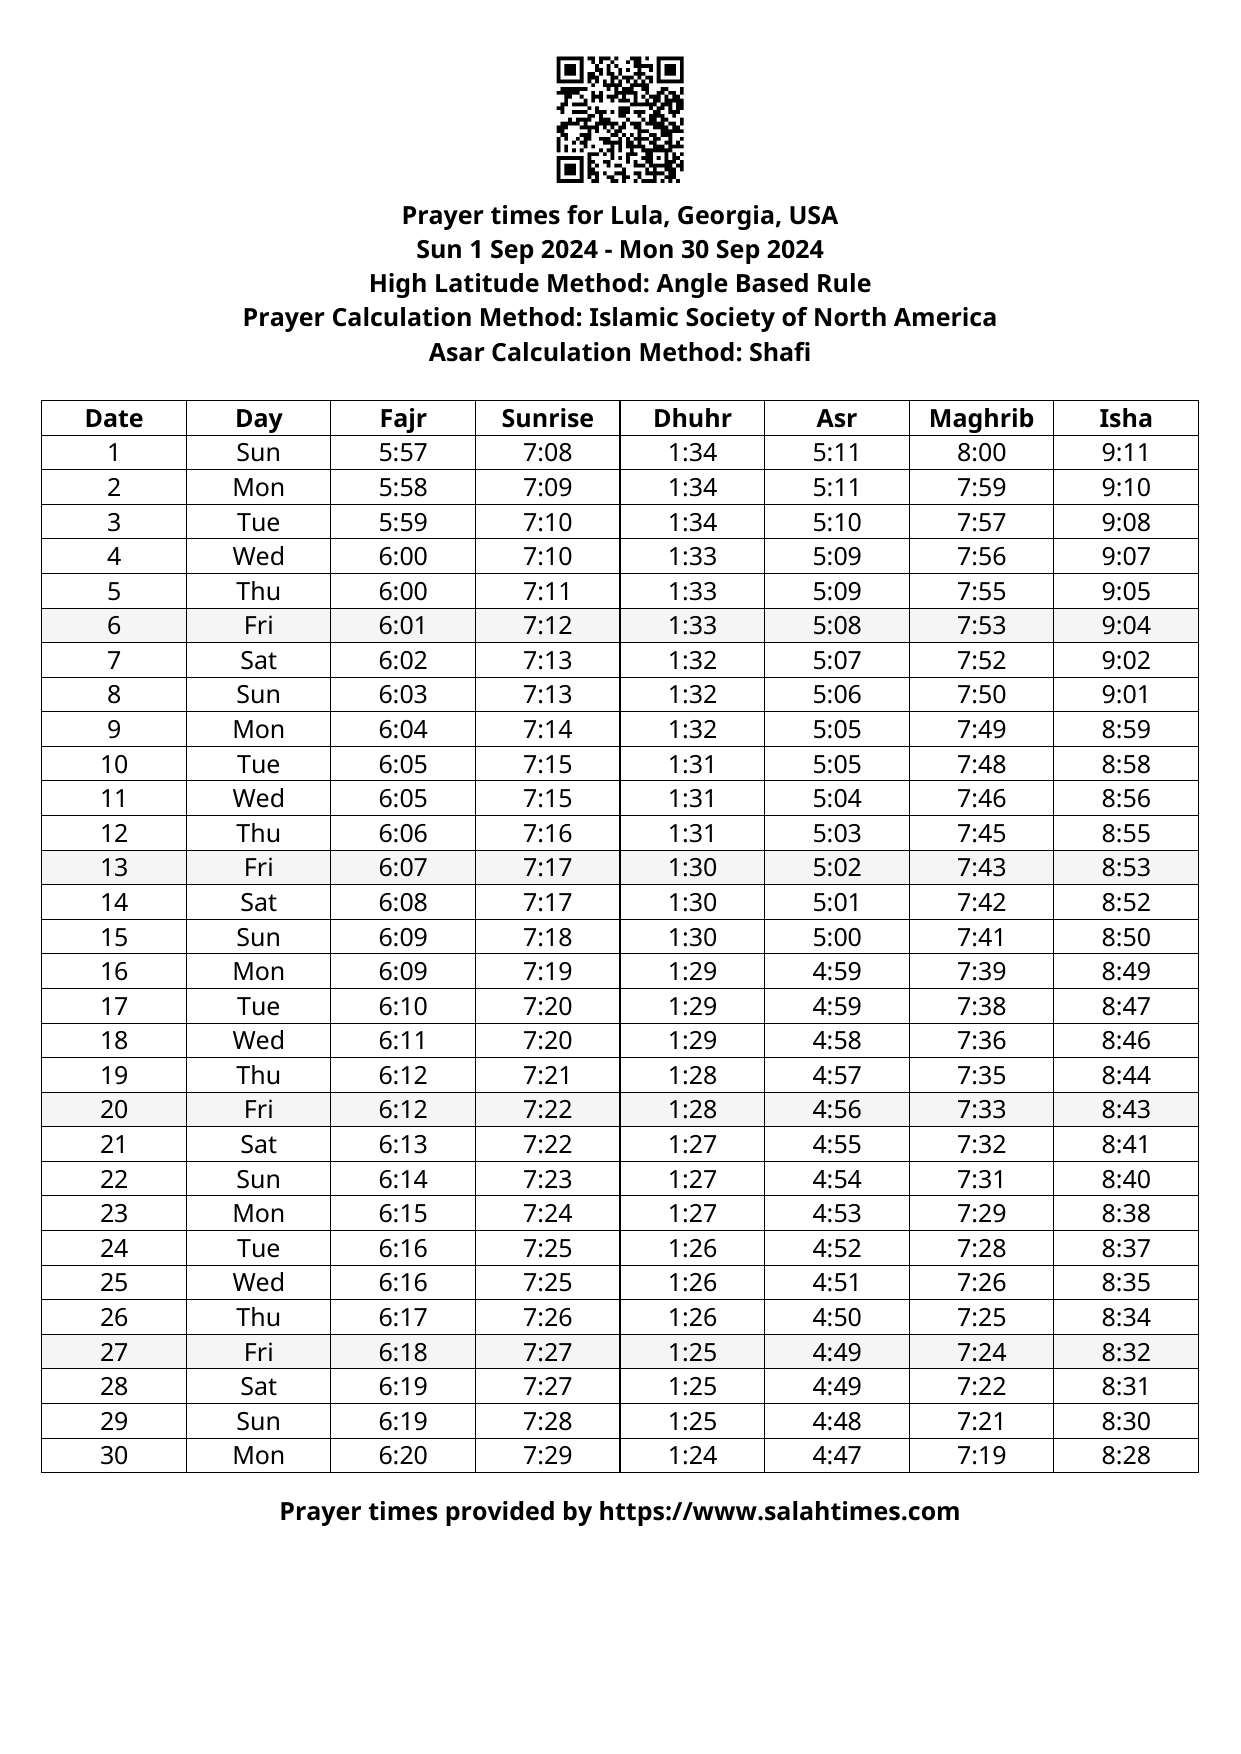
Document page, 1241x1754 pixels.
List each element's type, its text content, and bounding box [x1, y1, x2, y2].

table_cell 8:59 [1054, 712, 1198, 746]
table_cell 28 [42, 1369, 186, 1403]
table_cell 7:59 [910, 470, 1053, 504]
table_cell 1:26 [621, 1266, 764, 1299]
table_cell 6:13 [331, 1127, 475, 1161]
table_cell 9:07 [1054, 539, 1198, 573]
table_cell 4:48 [765, 1404, 909, 1437]
table_cell 8:47 [1054, 989, 1198, 1022]
table_cell 7:29 [910, 1196, 1053, 1230]
table_cell 7:35 [910, 1058, 1053, 1092]
table_cell 7:49 [910, 712, 1053, 746]
table_cell 6:19 [331, 1404, 475, 1437]
table_cell 16 [42, 954, 186, 988]
table_cell 7:53 [910, 609, 1053, 642]
table_cell 6:07 [331, 851, 475, 884]
table_cell 23 [42, 1196, 186, 1230]
table_cell Thu [187, 1300, 330, 1334]
table_cell 8:52 [1054, 885, 1198, 919]
table_cell 9:01 [1054, 678, 1198, 711]
table_cell 1:31 [621, 781, 764, 815]
table_cell 8:41 [1054, 1127, 1198, 1161]
table_cell 5:07 [765, 643, 909, 677]
table_cell 7:12 [476, 609, 619, 642]
table_cell Fri [187, 1335, 330, 1368]
table_cell 6:16 [331, 1231, 475, 1264]
table_cell Tue [187, 989, 330, 1022]
table_cell 12 [42, 816, 186, 849]
table_cell 7:36 [910, 1024, 1053, 1057]
table_cell 8:35 [1054, 1266, 1198, 1299]
table_cell 9:08 [1054, 505, 1198, 538]
table_cell 5:09 [765, 574, 909, 607]
table_cell 7:27 [476, 1369, 619, 1403]
table_cell 7:29 [476, 1439, 619, 1472]
table_cell 7:17 [476, 885, 619, 919]
table_cell 6:12 [331, 1093, 475, 1126]
table_cell 8:38 [1054, 1196, 1198, 1230]
table_cell 7:48 [910, 747, 1053, 780]
table_header Fajr [331, 401, 475, 434]
table_header Asr [765, 401, 909, 434]
table_cell 1:27 [621, 1196, 764, 1230]
table_cell 8:34 [1054, 1300, 1198, 1334]
table_cell 6:03 [331, 678, 475, 711]
table_cell 6:12 [331, 1058, 475, 1092]
table_cell 5:11 [765, 436, 909, 469]
table_cell 5:10 [765, 505, 909, 538]
table_cell Mon [187, 1439, 330, 1472]
table_cell 1:30 [621, 920, 764, 953]
table_cell 8:46 [1054, 1024, 1198, 1057]
table_cell 18 [42, 1024, 186, 1057]
table_cell 8:40 [1054, 1162, 1198, 1195]
table_cell 7:19 [476, 954, 619, 988]
table_cell 1:30 [621, 885, 764, 919]
table_cell 1:29 [621, 954, 764, 988]
table_cell 6:09 [331, 920, 475, 953]
table_cell 4:57 [765, 1058, 909, 1092]
table_cell 8:49 [1054, 954, 1198, 988]
table_cell 7:28 [910, 1231, 1053, 1264]
table_cell Sun [187, 1404, 330, 1437]
table_cell 7:22 [910, 1369, 1053, 1403]
table_cell 4:56 [765, 1093, 909, 1126]
table_cell 7:55 [910, 574, 1053, 607]
table_cell 7:56 [910, 539, 1053, 573]
table_cell Sat [187, 885, 330, 919]
table_cell Thu [187, 1058, 330, 1092]
table_cell Tue [187, 1231, 330, 1264]
table_cell 9:05 [1054, 574, 1198, 607]
table_cell Wed [187, 1024, 330, 1057]
table_cell 6:02 [331, 643, 475, 677]
table_cell 4:52 [765, 1231, 909, 1264]
table_cell 5:05 [765, 712, 909, 746]
table_cell 1 [42, 436, 186, 469]
table_cell 6:05 [331, 781, 475, 815]
table_cell 6:17 [331, 1300, 475, 1334]
table_cell 7:22 [476, 1093, 619, 1126]
table_cell 6:15 [331, 1196, 475, 1230]
table_cell 1:26 [621, 1231, 764, 1264]
table_cell 9:04 [1054, 609, 1198, 642]
table_cell 7:13 [476, 643, 619, 677]
table_cell 6:06 [331, 816, 475, 849]
table_cell 1:28 [621, 1058, 764, 1092]
table_cell 14 [42, 885, 186, 919]
table_cell 8:58 [1054, 747, 1198, 780]
table_cell 7:20 [476, 1024, 619, 1057]
table_cell 8:53 [1054, 851, 1198, 884]
table_cell 8:56 [1054, 781, 1198, 815]
table_cell 4:53 [765, 1196, 909, 1230]
table_cell 22 [42, 1162, 186, 1195]
table_cell 9:02 [1054, 643, 1198, 677]
table_cell 8:44 [1054, 1058, 1198, 1092]
table_cell 8:50 [1054, 920, 1198, 953]
table_cell 5:11 [765, 470, 909, 504]
table_cell 7:22 [476, 1127, 619, 1161]
table_cell 21 [42, 1127, 186, 1161]
table_cell 5:00 [765, 920, 909, 953]
table_cell 19 [42, 1058, 186, 1092]
table_cell 5:08 [765, 609, 909, 642]
text Prayer times for Lula, Georgia, USA [42, 198, 1198, 232]
table_cell 29 [42, 1404, 186, 1437]
table_cell 7:32 [910, 1127, 1053, 1161]
table_cell Wed [187, 781, 330, 815]
table_cell 10 [42, 747, 186, 780]
table_cell 6:20 [331, 1439, 475, 1472]
table_cell 1:25 [621, 1335, 764, 1368]
table_cell 6:05 [331, 747, 475, 780]
table_cell Thu [187, 816, 330, 849]
table_cell 1:32 [621, 643, 764, 677]
table_cell Fri [187, 609, 330, 642]
table_cell 7:25 [910, 1300, 1053, 1334]
table_cell 1:27 [621, 1127, 764, 1161]
table_cell 3 [42, 505, 186, 538]
table_cell 1:34 [621, 436, 764, 469]
table_cell Sat [187, 643, 330, 677]
table_cell 4:54 [765, 1162, 909, 1195]
table_cell 7:52 [910, 643, 1053, 677]
table_cell 7:15 [476, 781, 619, 815]
table_cell 7:25 [476, 1266, 619, 1299]
table_cell 7:16 [476, 816, 619, 849]
table_cell 7:08 [476, 436, 619, 469]
table_cell 1:30 [621, 851, 764, 884]
table_cell 5:59 [331, 505, 475, 538]
table_cell 7:45 [910, 816, 1053, 849]
table_cell 4:55 [765, 1127, 909, 1161]
table_cell Mon [187, 470, 330, 504]
table_cell 4:49 [765, 1369, 909, 1403]
table_cell 7:10 [476, 505, 619, 538]
table_cell 7:15 [476, 747, 619, 780]
table_cell 8 [42, 678, 186, 711]
table_cell 5:06 [765, 678, 909, 711]
table_cell 7:57 [910, 505, 1053, 538]
table_cell 1:26 [621, 1300, 764, 1334]
table_cell 7:09 [476, 470, 619, 504]
table_cell 7:21 [476, 1058, 619, 1092]
table_cell 7:50 [910, 678, 1053, 711]
table_cell 6:08 [331, 885, 475, 919]
table_cell 27 [42, 1335, 186, 1368]
table_cell 1:31 [621, 816, 764, 849]
table_cell 30 [42, 1439, 186, 1472]
table_cell 7:24 [910, 1335, 1053, 1368]
table_cell 7:26 [476, 1300, 619, 1334]
table_cell Fri [187, 851, 330, 884]
table_cell Sun [187, 678, 330, 711]
table_cell Sun [187, 1162, 330, 1195]
table_cell 5:05 [765, 747, 909, 780]
table_cell 9:10 [1054, 470, 1198, 504]
table_cell 4 [42, 539, 186, 573]
table_cell 8:30 [1054, 1404, 1198, 1437]
table_cell 7:14 [476, 712, 619, 746]
table_cell 1:24 [621, 1439, 764, 1472]
table_cell 5:01 [765, 885, 909, 919]
table_cell Sun [187, 436, 330, 469]
table_cell 4:59 [765, 989, 909, 1022]
table_cell 1:32 [621, 678, 764, 711]
table_cell Wed [187, 1266, 330, 1299]
table_cell 7:38 [910, 989, 1053, 1022]
table_cell 1:34 [621, 470, 764, 504]
table_cell 5:58 [331, 470, 475, 504]
table_cell 7:17 [476, 851, 619, 884]
table_cell 1:25 [621, 1404, 764, 1437]
table_cell 7:42 [910, 885, 1053, 919]
table_cell 9 [42, 712, 186, 746]
table_cell 7:11 [476, 574, 619, 607]
table_cell 7:26 [910, 1266, 1053, 1299]
table_cell 7:31 [910, 1162, 1053, 1195]
table_header Sunrise [476, 401, 619, 434]
table_cell 7 [42, 643, 186, 677]
table_cell 6:04 [331, 712, 475, 746]
table_cell 4:49 [765, 1335, 909, 1368]
table_cell 6:10 [331, 989, 475, 1022]
picture [542, 41, 699, 198]
table_cell 1:29 [621, 1024, 764, 1057]
table_cell Mon [187, 1196, 330, 1230]
table_cell Sat [187, 1127, 330, 1161]
table_cell 7:46 [910, 781, 1053, 815]
table_cell 5:57 [331, 436, 475, 469]
text High Latitude Method: Angle Based Rule [42, 266, 1198, 300]
table_cell 26 [42, 1300, 186, 1334]
table_cell 7:25 [476, 1231, 619, 1264]
table_cell 7:27 [476, 1335, 619, 1368]
table_cell 7:23 [476, 1162, 619, 1195]
text Sun 1 Sep 2024 - Mon 30 Sep 2024 [42, 232, 1198, 266]
table_cell 8:32 [1054, 1335, 1198, 1368]
table_cell 20 [42, 1093, 186, 1126]
table_cell 4:58 [765, 1024, 909, 1057]
table_cell 17 [42, 989, 186, 1022]
table_cell 7:18 [476, 920, 619, 953]
table_cell Tue [187, 505, 330, 538]
table_cell Mon [187, 954, 330, 988]
table_cell 7:19 [910, 1439, 1053, 1472]
table_cell 6:00 [331, 539, 475, 573]
table_cell 2 [42, 470, 186, 504]
table_cell Sat [187, 1369, 330, 1403]
table_cell 11 [42, 781, 186, 815]
table_cell Mon [187, 712, 330, 746]
table_cell 6:14 [331, 1162, 475, 1195]
table_cell 1:32 [621, 712, 764, 746]
table_cell 15 [42, 920, 186, 953]
table_cell 8:43 [1054, 1093, 1198, 1126]
table_cell Tue [187, 747, 330, 780]
table_cell 1:27 [621, 1162, 764, 1195]
text Prayer times provided by https://www.salahtimes.com [42, 1494, 1198, 1528]
table_cell 6:16 [331, 1266, 475, 1299]
table_header Isha [1054, 401, 1198, 434]
table_cell 1:31 [621, 747, 764, 780]
table_cell 1:34 [621, 505, 764, 538]
table_cell 4:51 [765, 1266, 909, 1299]
table_cell 7:33 [910, 1093, 1053, 1126]
table_cell Thu [187, 574, 330, 607]
table_cell 5:03 [765, 816, 909, 849]
table_cell 6:11 [331, 1024, 475, 1057]
table_cell 6:19 [331, 1369, 475, 1403]
table_header Date [42, 401, 186, 434]
table_cell 5:09 [765, 539, 909, 573]
table_cell 8:55 [1054, 816, 1198, 849]
table_cell 13 [42, 851, 186, 884]
table_cell 1:28 [621, 1093, 764, 1126]
table_cell 8:31 [1054, 1369, 1198, 1403]
table_cell Fri [187, 1093, 330, 1126]
table_cell 6:00 [331, 574, 475, 607]
table_cell 6:18 [331, 1335, 475, 1368]
table_header Day [187, 401, 330, 434]
table_cell 7:41 [910, 920, 1053, 953]
table_cell 7:43 [910, 851, 1053, 884]
table_cell 7:20 [476, 989, 619, 1022]
table_cell 9:11 [1054, 436, 1198, 469]
table_cell 6:01 [331, 609, 475, 642]
table_cell 25 [42, 1266, 186, 1299]
table_cell 8:28 [1054, 1439, 1198, 1472]
table_cell 7:21 [910, 1404, 1053, 1437]
table_cell 8:37 [1054, 1231, 1198, 1264]
table_cell 7:13 [476, 678, 619, 711]
table_cell 4:59 [765, 954, 909, 988]
table_cell 6:09 [331, 954, 475, 988]
table_cell 6 [42, 609, 186, 642]
table_cell 5 [42, 574, 186, 607]
table_cell Sun [187, 920, 330, 953]
table_cell 1:25 [621, 1369, 764, 1403]
table_cell 7:39 [910, 954, 1053, 988]
table_cell 7:10 [476, 539, 619, 573]
table_cell Wed [187, 539, 330, 573]
text Prayer Calculation Method: Islamic Society of North America [42, 300, 1198, 334]
table_cell 7:24 [476, 1196, 619, 1230]
table_cell 7:28 [476, 1404, 619, 1437]
table_cell 1:33 [621, 539, 764, 573]
table_header Maghrib [910, 401, 1053, 434]
table_cell 5:04 [765, 781, 909, 815]
table_cell 1:29 [621, 989, 764, 1022]
table_cell 5:02 [765, 851, 909, 884]
table_cell 4:47 [765, 1439, 909, 1472]
table_cell 24 [42, 1231, 186, 1264]
table_cell 8:00 [910, 436, 1053, 469]
table_cell 1:33 [621, 574, 764, 607]
text Asar Calculation Method: Shafi [42, 334, 1198, 368]
table_header Dhuhr [621, 401, 764, 434]
table_cell 1:33 [621, 609, 764, 642]
table_cell 4:50 [765, 1300, 909, 1334]
